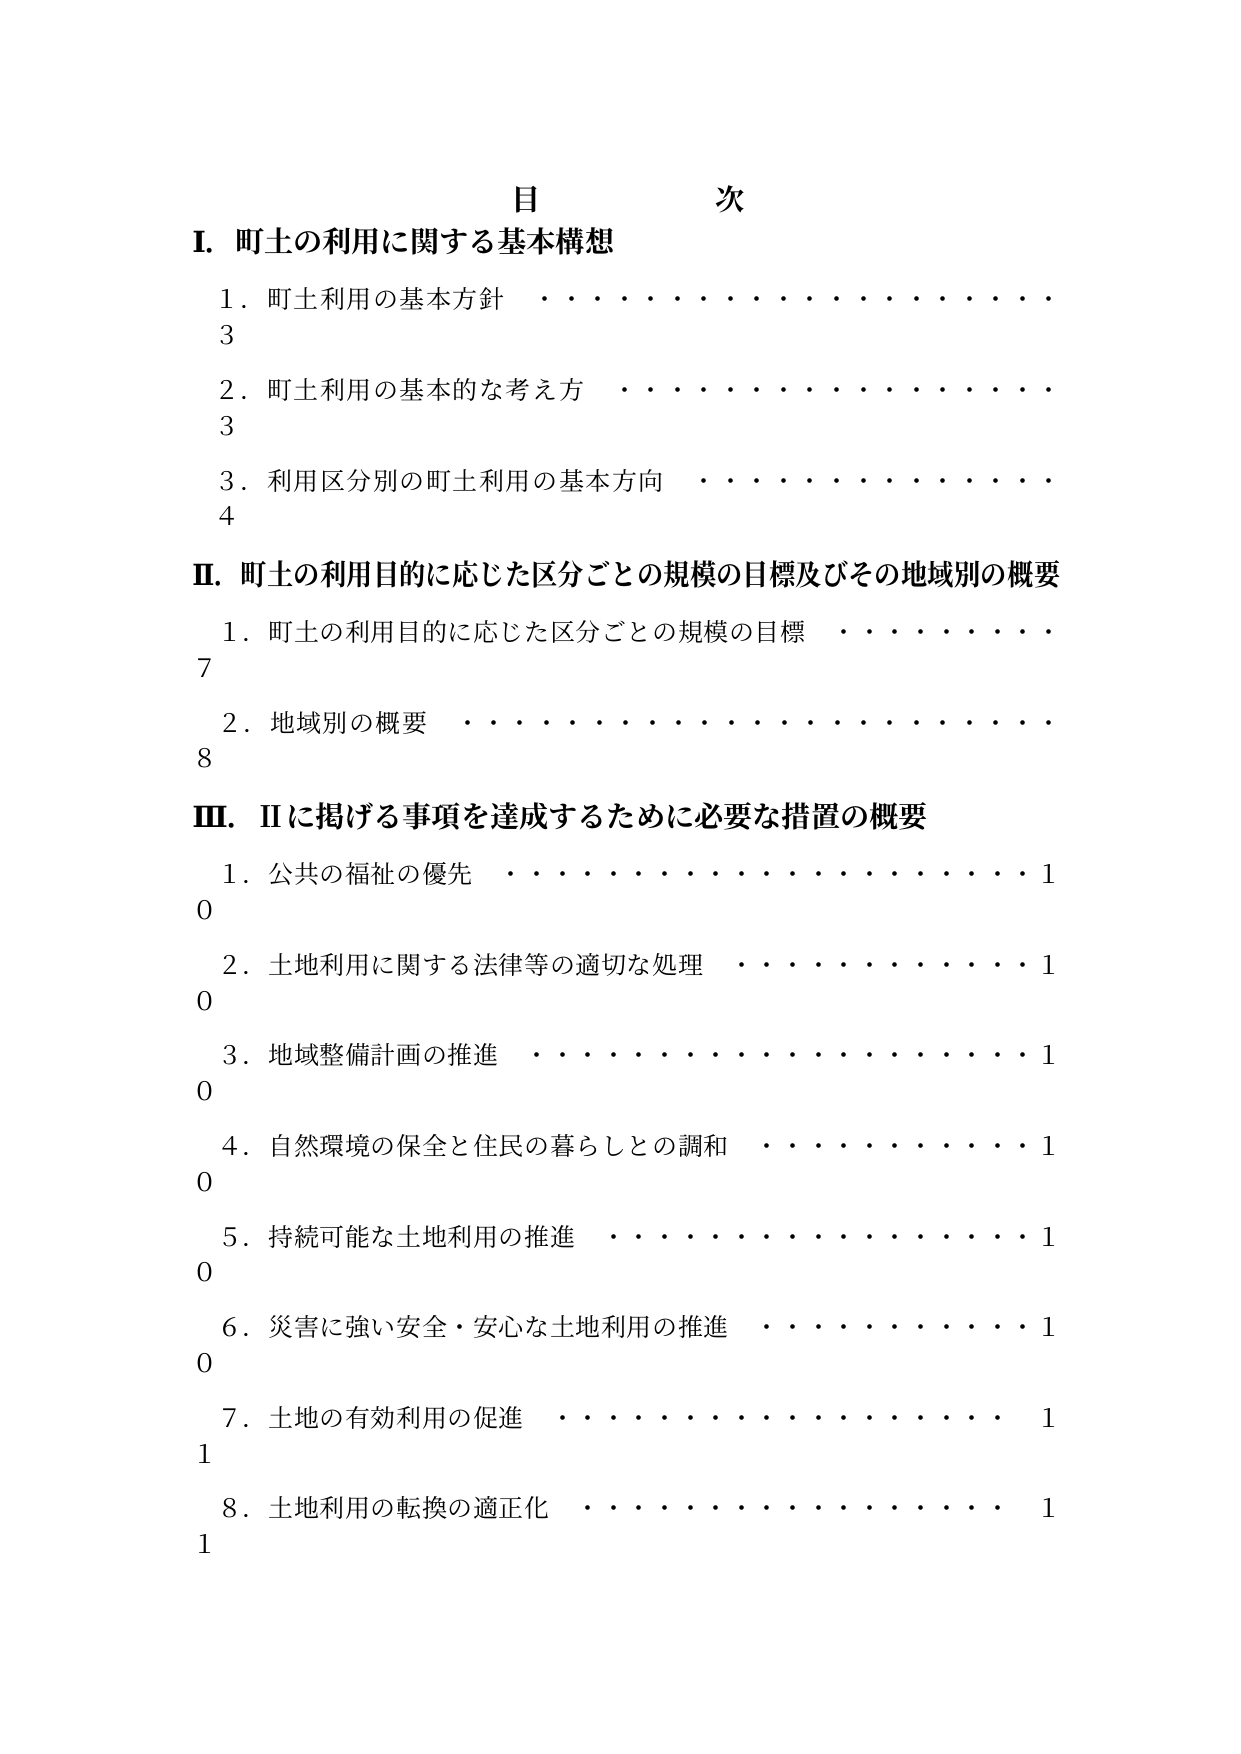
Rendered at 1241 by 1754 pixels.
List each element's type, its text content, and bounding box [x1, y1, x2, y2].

text Ⅰ．町土の利用に関する基本構想 [192, 219, 1063, 261]
text １．町土利用の基本方針 ・・・・・・・・・・・・・・・・・・・・ ３ [214, 280, 1063, 352]
text ２．地域別の概要 ・・・・・・・・・・・・・・・・・・・・・・・ ８ [192, 703, 1063, 775]
text ２．町土利用の基本的な考え方 ・・・・・・・・・・・・・・・・・ ３ [214, 371, 1063, 442]
text Ⅲ．Ⅱに掲げる事項を達成するために必要な措置の概要 [192, 794, 1063, 836]
text ４．自然環境の保全と住民の暮らしとの調和 ・・・・・・・・・・・１０ [192, 1127, 1063, 1198]
text ３．利用区分別の町土利用の基本方向 ・・・・・・・・・・・・・・ ４ [214, 461, 1063, 533]
text ８．土地利用の転換の適正化 ・・・・・・・・・・・・・・・・・ １１ [192, 1489, 1063, 1561]
text １．公共の福祉の優先 ・・・・・・・・・・・・・・・・・・・・・１０ [192, 855, 1063, 927]
text ２．土地利用に関する法律等の適切な処理 ・・・・・・・・・・・・１０ [192, 945, 1063, 1017]
text 目 次 [192, 177, 1063, 219]
text ６．災害に強い安全・安心な土地利用の推進 ・・・・・・・・・・・１０ [192, 1308, 1063, 1380]
text １．町土の利用目的に応じた区分ごとの規模の目標 ・・・・・・・・・ ７ [192, 613, 1063, 684]
text ３．地域整備計画の推進 ・・・・・・・・・・・・・・・・・・・・１０ [192, 1036, 1063, 1108]
text Ⅱ．町土の利用目的に応じた区分ごとの規模の目標及びその地域別の概要 [192, 552, 1063, 594]
text ５．持続可能な土地利用の推進 ・・・・・・・・・・・・・・・・・１０ [192, 1217, 1063, 1289]
text ７．土地の有効利用の促進 ・・・・・・・・・・・・・・・・・・ １１ [192, 1398, 1063, 1470]
